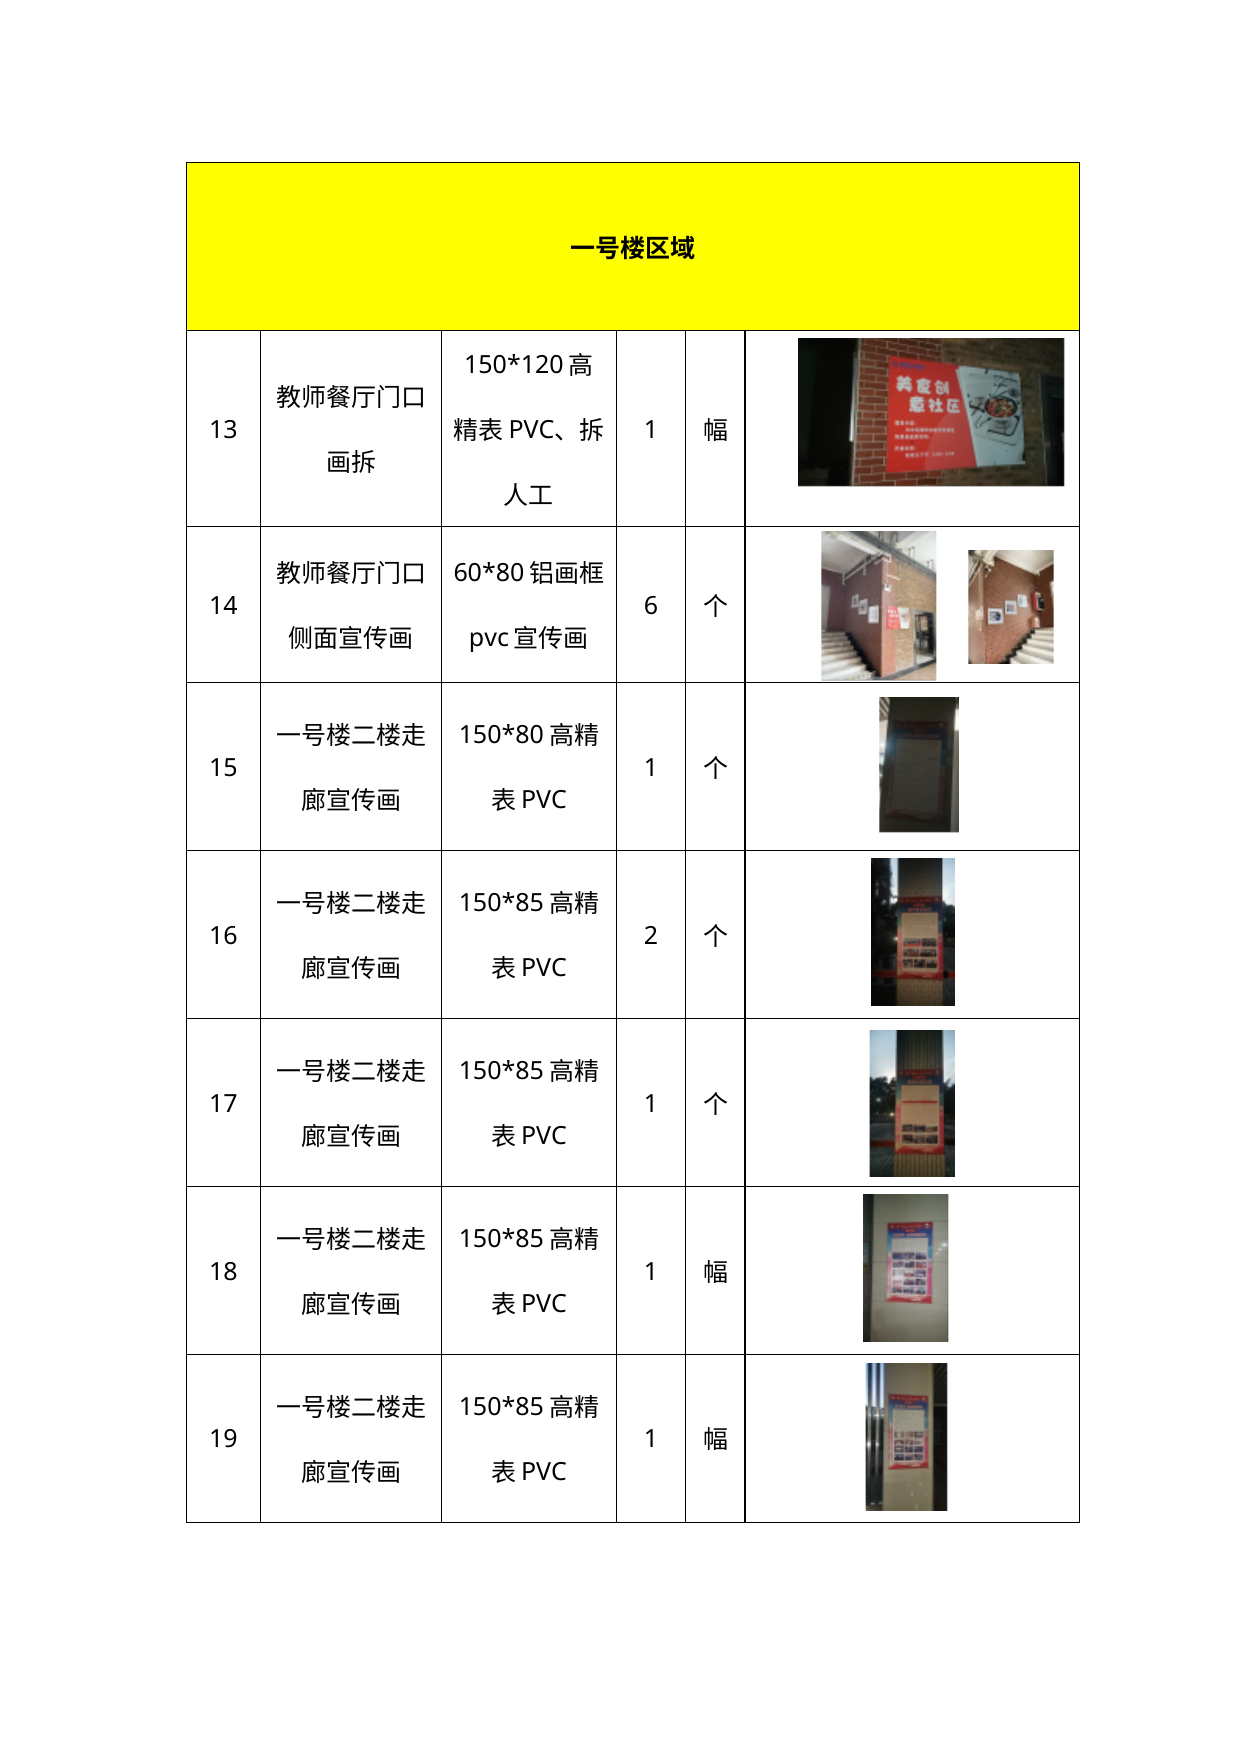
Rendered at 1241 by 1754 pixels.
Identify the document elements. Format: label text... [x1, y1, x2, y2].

picture [821, 531, 937, 682]
table_cell 一号楼二楼走廊宣传画 [261, 1187, 441, 1354]
table_cell 一号楼二楼走廊宣传画 [261, 1355, 441, 1522]
table_cell 150*85高精表PVC [442, 851, 616, 1018]
table_cell 150*120高精表PVC、拆人工 [442, 331, 616, 526]
table_cell 60*80铝画框pvc宣传画 [442, 527, 616, 682]
picture [879, 697, 959, 834]
table_cell 1 [617, 331, 685, 526]
table_cell 教师餐厅门口侧面宣传画 [261, 527, 441, 682]
table_cell [746, 1355, 1079, 1522]
table_cell 6 [617, 527, 685, 682]
table_cell 150*85高精表PVC [442, 1355, 616, 1522]
table_cell 2 [617, 851, 685, 1018]
table_cell 幅 [686, 331, 744, 526]
picture [863, 1194, 949, 1342]
table_cell 一号楼区域 [187, 163, 1079, 330]
table_cell 一号楼二楼走廊宣传画 [261, 683, 441, 850]
table_cell 个 [686, 1019, 744, 1186]
picture [968, 550, 1054, 664]
picture [871, 858, 955, 1006]
picture [869, 1030, 955, 1177]
table_cell 1 [617, 1355, 685, 1522]
table_cell 18 [187, 1187, 260, 1354]
table_cell 13 [187, 331, 260, 526]
table_cell 14 [187, 527, 260, 682]
table_cell 教师餐厅门口画拆 [261, 331, 441, 526]
table_cell 150*85高精表PVC [442, 1019, 616, 1186]
table_cell [746, 683, 1079, 850]
table_cell [746, 1187, 1079, 1354]
table_cell [746, 527, 1079, 682]
table_cell [746, 1019, 1079, 1186]
table_cell 150*80高精表PVC [442, 683, 616, 850]
table_cell 一号楼二楼走廊宣传画 [261, 1019, 441, 1186]
table_cell 幅 [686, 1187, 744, 1354]
picture [865, 1363, 949, 1511]
table_cell 16 [187, 851, 260, 1018]
picture [798, 338, 1066, 488]
table_cell 个 [686, 683, 744, 850]
table_cell 个 [686, 527, 744, 682]
table_cell 个 [686, 851, 744, 1018]
table_cell [746, 851, 1079, 1018]
table_cell 150*85高精表PVC [442, 1187, 616, 1354]
table_cell 1 [617, 683, 685, 850]
table_cell 1 [617, 1019, 685, 1186]
table_cell 1 [617, 1187, 685, 1354]
table_cell 19 [187, 1355, 260, 1522]
table_cell 一号楼二楼走廊宣传画 [261, 851, 441, 1018]
table_cell 17 [187, 1019, 260, 1186]
table_cell [746, 331, 1079, 526]
table_cell 15 [187, 683, 260, 850]
table_cell 幅 [686, 1355, 744, 1522]
